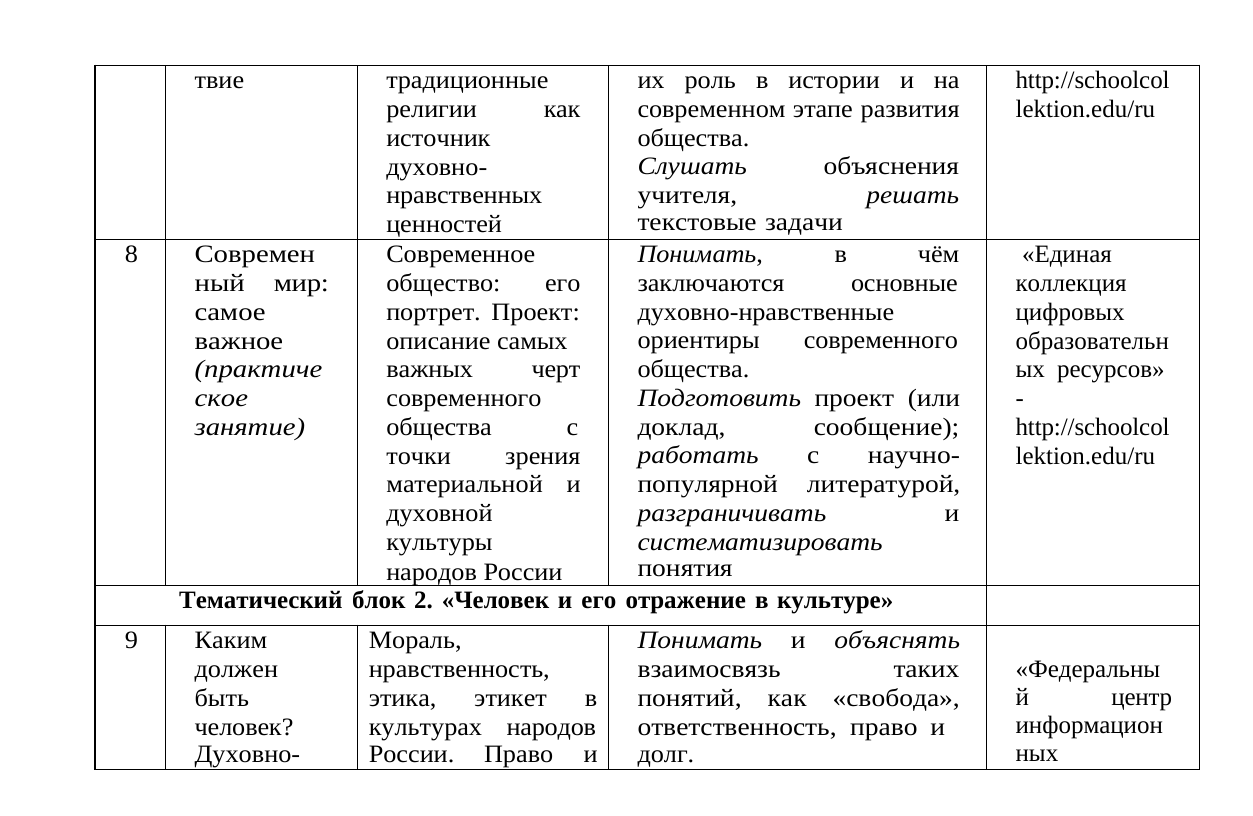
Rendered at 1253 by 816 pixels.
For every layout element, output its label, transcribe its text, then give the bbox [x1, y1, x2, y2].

table_cell Тематический блок 2. «Человек и его отражение в культуре» [96, 586, 986, 624]
table_cell «Единая коллекция цифровых образовательн ых ресурсов» - http://schoolcol lektion.edu/ru [987, 240, 1199, 585]
table_cell 8 [96, 240, 165, 585]
table_cell 9 [96, 626, 165, 768]
table_cell Понимать, в чём заключаются основные духовно-нравственные ориентиры современного общества. Подготовить проект (или доклад, сообщение); работать с научно- популярной литературой, разграничивать и систематизировать понятия [609, 240, 986, 585]
table_header твие [166, 66, 357, 238]
table_cell Современ ный мир: самое важное (практиче ское занятие) [166, 240, 357, 585]
table_cell [987, 586, 1199, 624]
table_cell Мораль, нравственность, этика, этикет в культурах народов России. Право и [358, 626, 608, 768]
table_header http://schoolcol lektion.edu/ru [987, 66, 1199, 238]
table_cell Каким должен быть человек? Духовно- [166, 626, 357, 768]
table_cell Понимать и объяснять взаимосвязь таких понятий, как «свобода», ответственность, право и долг. [609, 626, 986, 768]
table_cell Современное общество: его портрет. Проект: описание самых важных черт современного общества с точки зрения материальной и духовной культуры народов России [358, 240, 608, 585]
table_header [96, 66, 165, 238]
table_header их роль в истории и на современном этапе развития общества. Слушать объяснения учителя, решать текстовые задачи [609, 66, 986, 238]
table_cell «Федеральны й центр информацион ных [987, 626, 1199, 768]
table_header традиционные религии как источник духовно- нравственных ценностей [358, 66, 608, 238]
